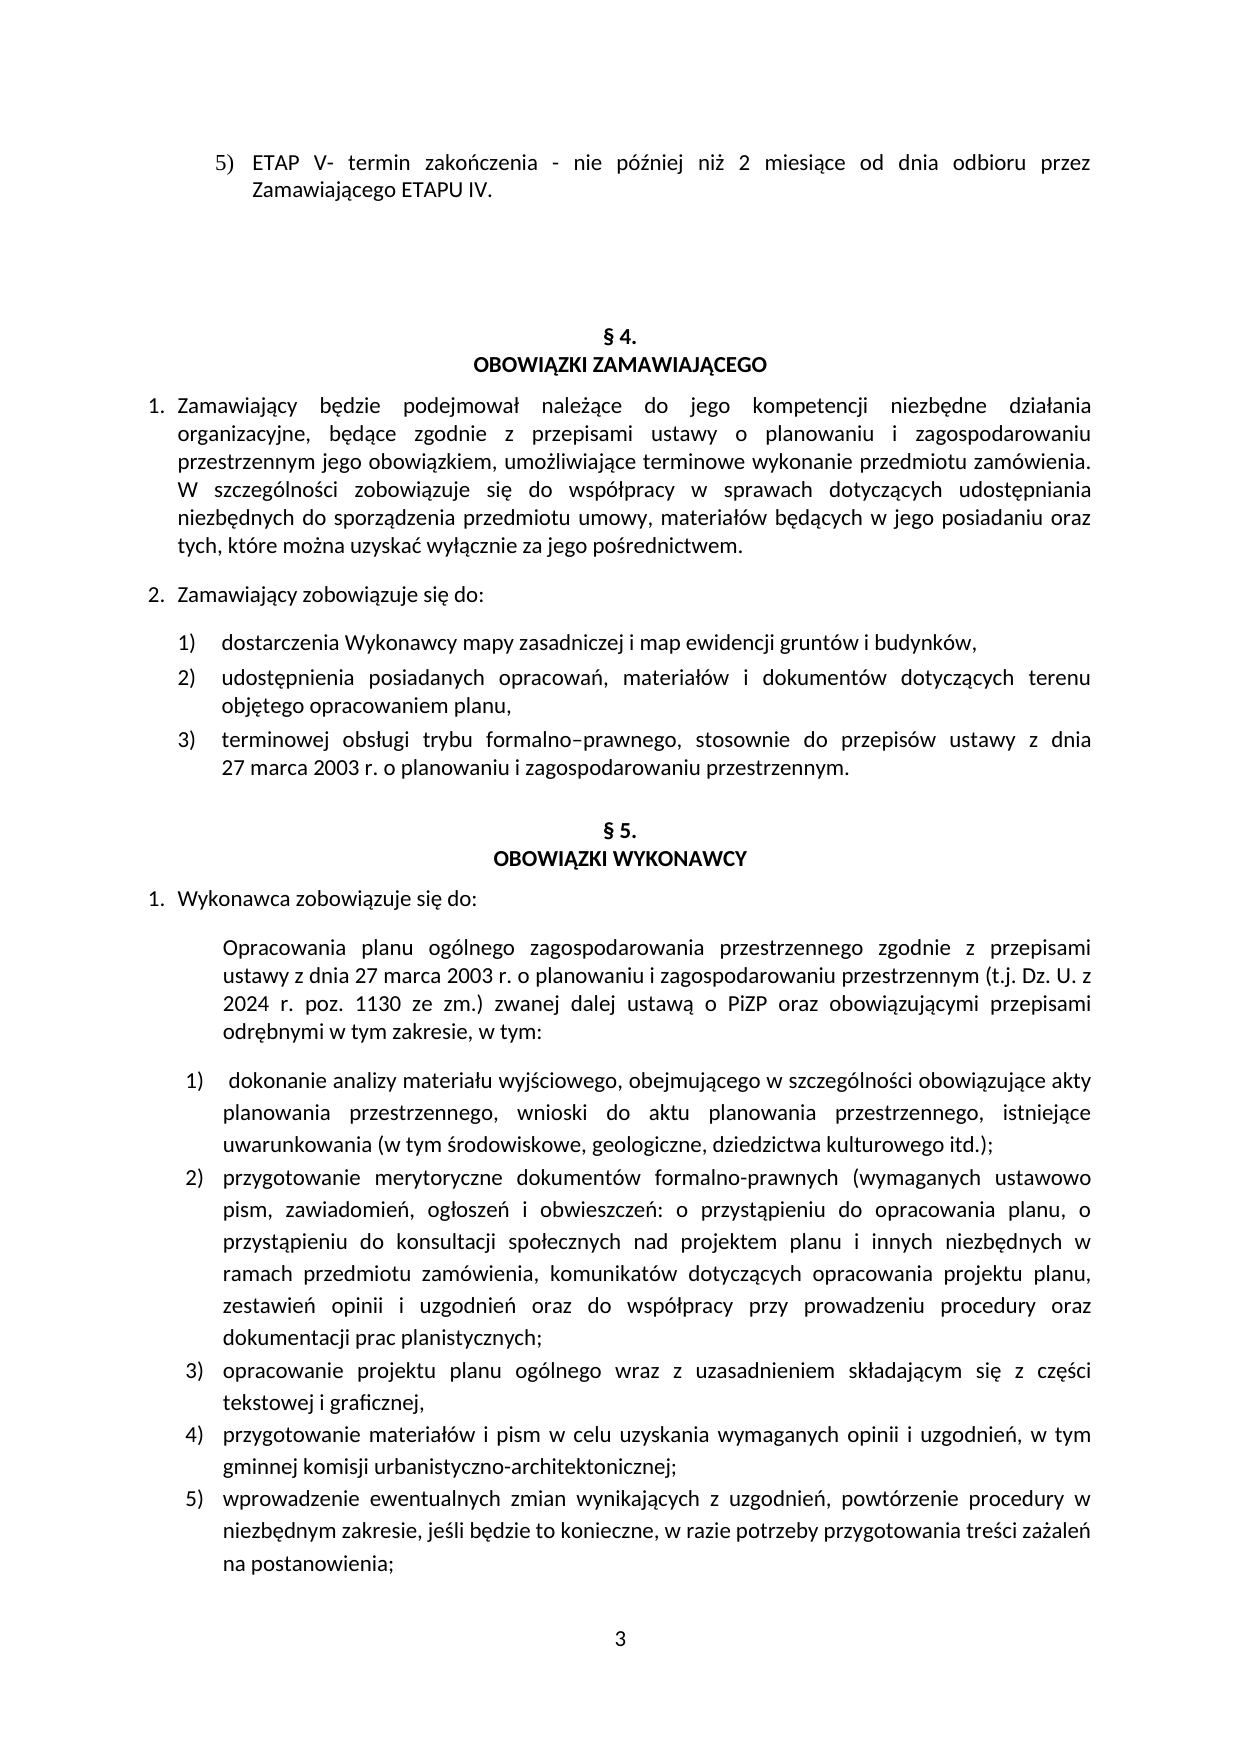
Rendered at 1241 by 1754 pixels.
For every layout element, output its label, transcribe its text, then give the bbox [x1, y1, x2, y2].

list dostarczenia Wykonawcy mapy zasadniczej i map ewidencji gruntów i budynków, [177, 628, 1093, 657]
text § 5. [148, 816, 1093, 844]
list udostępnienia posiadanych opracowań, materiałów i dokumentów dotyczących terenu objętego opracowaniem planu, [177, 663, 1093, 719]
text § 4. [148, 322, 1093, 350]
text OBOWIĄZKI WYKONAWCY [148, 844, 1093, 872]
list terminowej obsługi trybu formalno–prawnego, stosownie do przepisów ustawy z dnia 27 marca 2003 r. o planowaniu i zagospodarowaniu przestrzennym. [177, 725, 1093, 781]
list opracowanie projektu planu ogólnego wraz z uzasadnieniem składającym się z części tekstowej i graficznej, [185, 1356, 1093, 1416]
text Opracowania planu ogólnego zagospodarowania przestrzennego zgodnie z przepisami ustawy z dnia 27 marca 2003 r. o planowaniu i zagospodarowaniu przestrzennym (t.j. Dz. U. z 2024 r. poz. 1130 ze zm.) zwanej dalej ustawą o PiZP oraz obowiązującymi przepisami odrębnymi w tym zakresie, w tym: [223, 933, 1093, 1045]
list Zamawiający będzie podejmował należące do jego kompetencji niezbędne działania organizacyjne, będące zgodnie z przepisami ustawy o planowaniu i zagospodarowaniu przestrzennym jego obowiązkiem, umożliwiające terminowe wykonanie przedmiotu zamówienia. W szczególności zobowiązuje się do współpracy w sprawach dotyczących udostępniania niezbędnych do sporządzenia przedmiotu umowy, materiałów będących w jego posiadaniu oraz tych, które można uzyskać wyłącznie za jego pośrednictwem. [148, 391, 1093, 559]
list przygotowanie materiałów i pism w celu uzyskania wymaganych opinii i uzgodnień, w tym gminnej komisji urbanistyczno-architektonicznej; [185, 1420, 1093, 1480]
list przygotowanie merytoryczne dokumentów formalno-prawnych (wymaganych ustawowo pism, zawiadomień, ogłoszeń i obwieszczeń: o przystąpieniu do opracowania planu, o przystąpieniu do konsultacji społecznych nad projektem planu i innych niezbędnych w ramach przedmiotu zamówienia, komunikatów dotyczących opracowania projektu planu, zestawień opinii i uzgodnień oraz do współpracy przy prowadzeniu procedury oraz dokumentacji prac planistycznych; [185, 1163, 1093, 1352]
text OBOWIĄZKI ZAMAWIAJĄCEGO [148, 350, 1093, 378]
list Zamawiający zobowiązuje się do: [148, 580, 1093, 608]
list wprowadzenie ewentualnych zmian wynikających z uzgodnień, powtórzenie procedury w niezbędnym zakresie, jeśli będzie to konieczne, w razie potrzeby przygotowania treści zażaleń na postanowienia; [185, 1484, 1093, 1577]
text 1. Wykonawca zobowiązuje się do: [148, 884, 1093, 912]
list dokonanie analizy materiału wyjściowego, obejmującego w szczególności obowiązujące akty planowania przestrzennego, wnioski do aktu planowania przestrzennego, istniejące uwarunkowania (w tym środowiskowe, geologiczne, dziedzictwa kulturowego itd.); [185, 1066, 1093, 1158]
list ETAP V- termin zakończenia - nie później niż 2 miesiące od dnia odbioru przez Zamawiającego ETAPU IV. [215, 148, 1093, 204]
